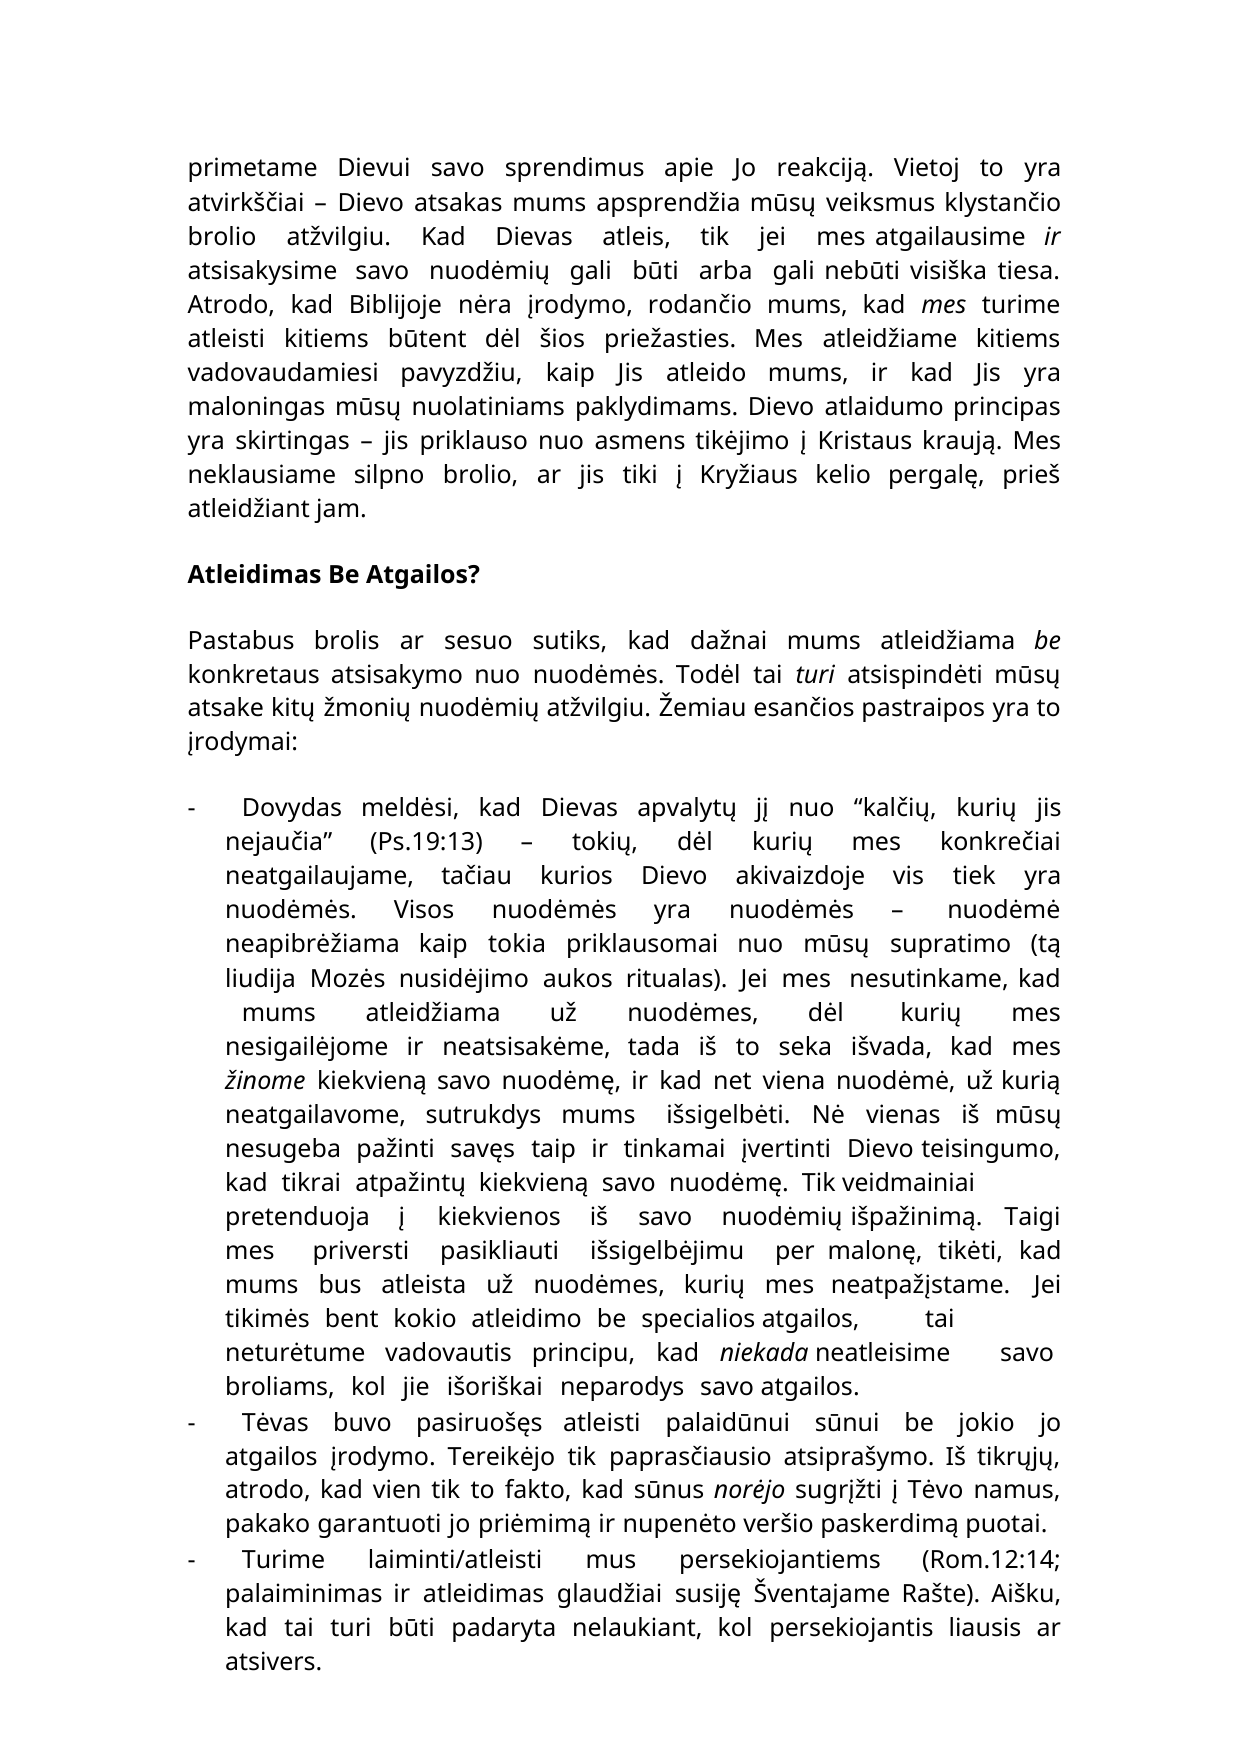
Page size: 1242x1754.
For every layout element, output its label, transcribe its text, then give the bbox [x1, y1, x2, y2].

text - Tėvas buvo pasiruošęs atleisti palaidūnui sūnui be jokio jo atgailos įrodymo. Tereikėjo tik paprasčiausio atsiprašymo. Iš tikrųjų, atrodo, kad vien tik to fakto, kad sūnus norėjo sugrįžti į Tėvo namus, pakako garantuoti jo priėmimą ir nupenėto veršio paskerdimą puotai. [187, 1405, 1061, 1540]
text - Dovydas meldėsi, kad Dievas apvalytų jį nuo “kalčių, kurių jis nejaučia” (Ps.19:13) – tokių, dėl kurių mes konkrečiai neatgailaujame, tačiau kurios Dievo akivaizdoje vis tiek yra nuodėmės. Visos nuodėmės yra nuodėmės – nuodėmė neapibrėžiama kaip tokia priklausomai nuo mūsų supratimo (tą liudija Mozės nusidėjimo aukos ritualas). Jei mes nesutinkame, kad mums atleidžiama už nuodėmes, dėl kurių mes nesigailėjome ir neatsisakėme, tada iš to seka išvada, kad mes žinome kiekvieną savo nuodėmę, ir kad net viena nuodėmė, už kurią neatgailavome, sutrukdys mums išsigelbėti. Nė vienas iš mūsų nesugeba pažinti savęs taip ir tinkamai įvertinti Dievo teisingumo, kad tikrai atpažintų kiekvieną savo nuodėmę. Tik veidmainiai pretenduoja į kiekvienos iš savo nuodėmių išpažinimą. Taigi mes priversti pasikliauti išsigelbėjimu per malonę, tikėti, kad mums bus atleista už nuodėmes, kurių mes neatpažįstame. Jei tikimės bent kokio atleidimo be specialios atgailos, tai neturėtume vadovautis principu, kad niekada neatleisime savo broliams, kol jie išoriškai neparodys savo atgailos. [187, 790, 1061, 1403]
text Pastabus brolis ar sesuo sutiks, kad dažnai mums atleidžiama be konkretaus atsisakymo nuo nuodėmės. Todėl tai turi atsispindėti mūsų atsake kitų žmonių nuodėmių atžvilgiu. Žemiau esančios pastraipos yra to įrodymai: [187, 623, 1061, 758]
text - Turime laiminti/atleisti mus persekiojantiems (Rom.12:14; palaiminimas ir atleidimas glaudžiai susiję Šventajame Rašte). Aišku, kad tai turi būti padaryta nelaukiant, kol persekiojantis liausis ar atsivers. [187, 1541, 1061, 1677]
text primetame Dievui savo sprendimus apie Jo reakciją. Vietoj to yra atvirkščiai – Dievo atsakas mums apsprendžia mūsų veiksmus klystančio brolio atžvilgiu. Kad Dievas atleis, tik jei mes atgailausime ir atsisakysime savo nuodėmių gali būti arba gali nebūti visiška tiesa. Atrodo, kad Biblijoje nėra įrodymo, rodančio mums, kad mes turime atleisti kitiems būtent dėl šios priežasties. Mes atleidžiame kitiems vadovaudamiesi pavyzdžiu, kaip Jis atleido mums, ir kad Jis yra maloningas mūsų nuolatiniams paklydimams. Dievo atlaidumo principas yra skirtingas – jis priklauso nuo asmens tikėjimo į Kristaus kraują. Mes neklausiame silpno brolio, ar jis tiki į Kryžiaus kelio pergalę, prieš atleidžiant jam. [187, 150, 1061, 525]
text Atleidimas Be Atgailos? [187, 557, 526, 591]
